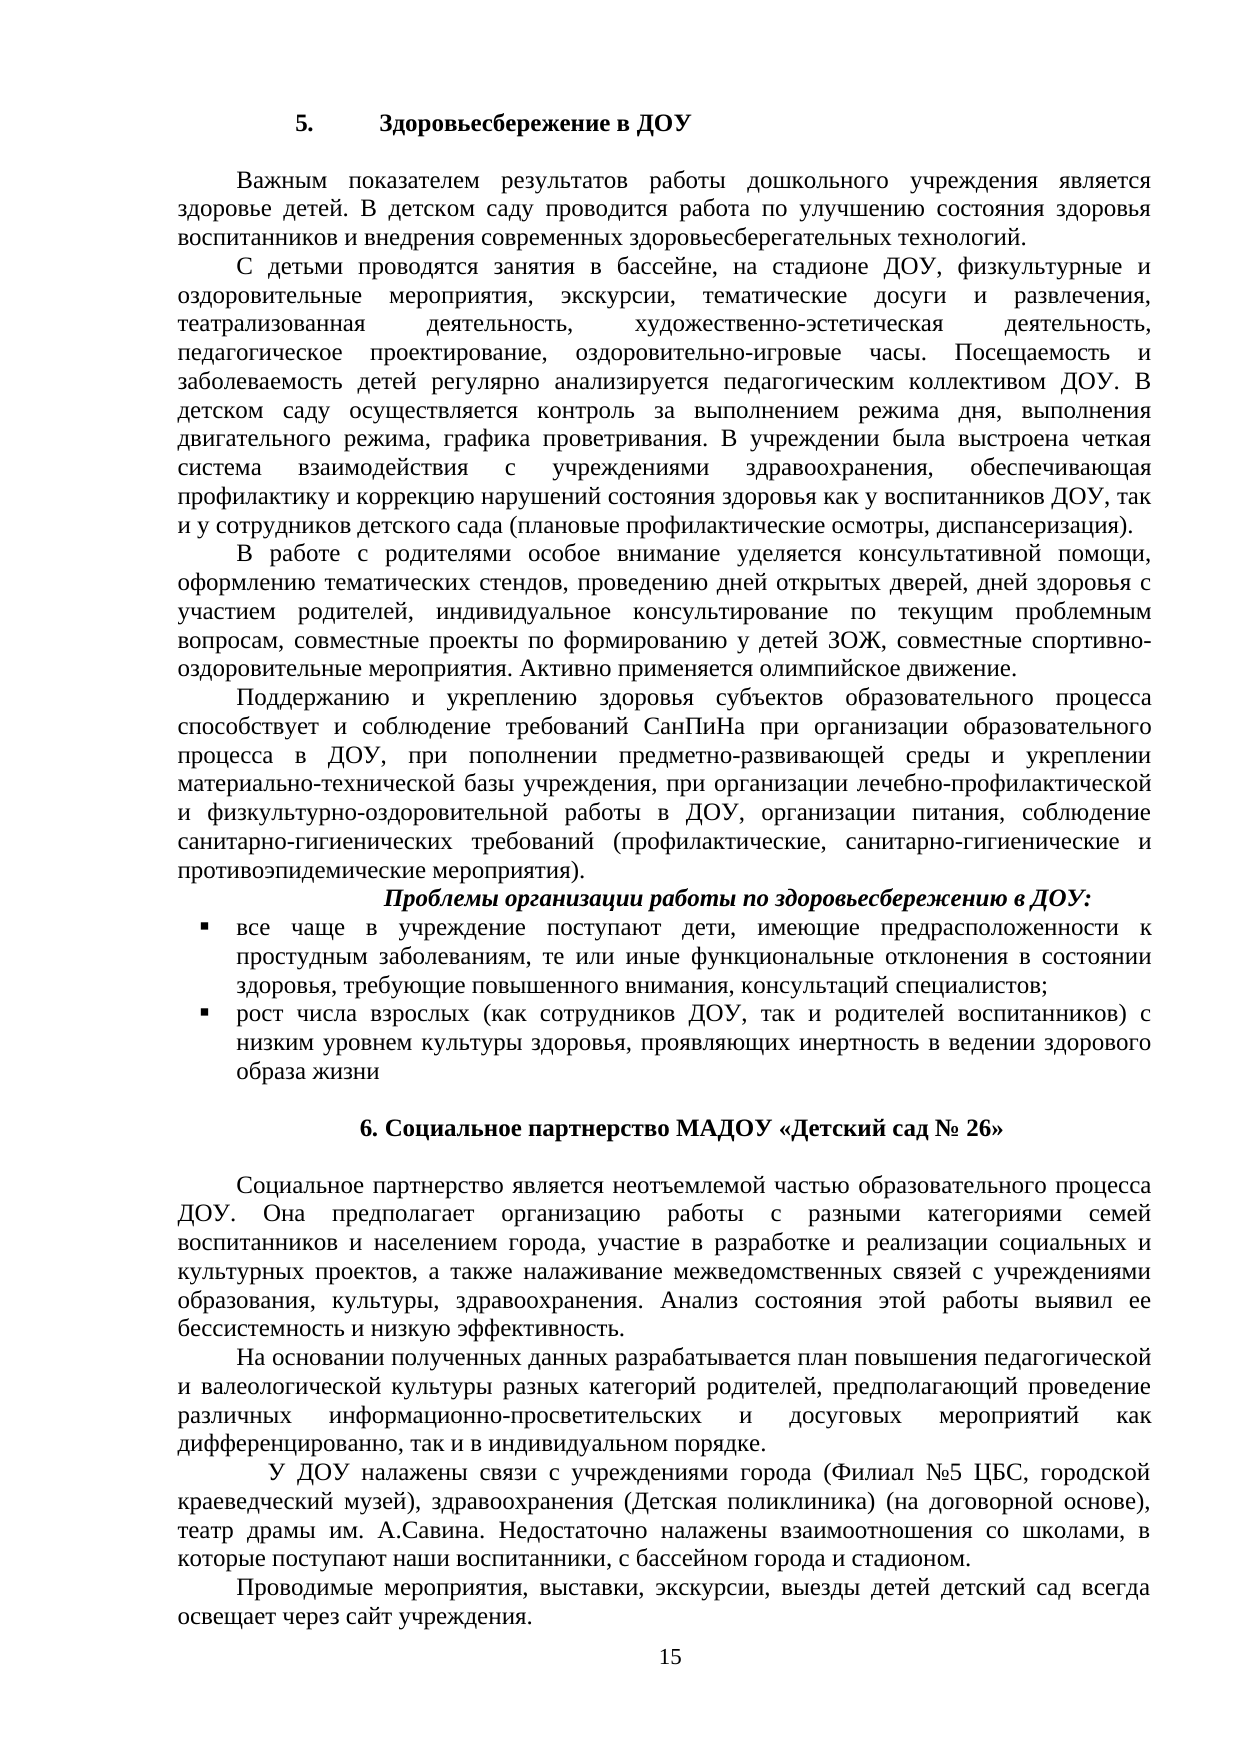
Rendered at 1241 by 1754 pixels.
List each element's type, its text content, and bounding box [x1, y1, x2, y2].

text Поддержанию и укреплению здоровья субъектов образовательного процесса способствует и соблюдение требований СанПиНа при организации образовательного процесса в ДОУ, при пополнении предметно-развивающей среды и укреплении материально-технической базы учреждения, при организации лечебно-профилактической и физкультурно-оздоровительной работы в ДОУ, организации питания, соблюдение санитарно-гигиенических требований (профилактические, санитарно-гигиенические и противоэпидемические мероприятия). [177, 682, 1152, 883]
text С детьми проводятся занятия в бассейне, на стадионе ДОУ, физкультурные и оздоровительные мероприятия, экскурсии, тематические досуги и развлечения, театрализованная деятельность, художественно-эстетическая деятельность, педагогическое проектирование, оздоровительно-игровые часы. Посещаемость и заболеваемость детей регулярно анализируется педагогическим коллективом ДОУ. В детском саду осуществляется контроль за выполнением режима дня, выполнения двигательного режима, графика проветривания. В учреждении была выстроена четкая система взаимодействия с учреждениями здравоохранения, обеспечивающая профилактику и коррекцию нарушений состояния здоровья как у воспитанников ДОУ, так и у сотрудников детского сада (плановые профилактические осмотры, диспансеризация). [177, 251, 1152, 538]
list Социальное партнерство МАДОУ «Детский сад № 26» [177, 1113, 1186, 1142]
text Проводимые мероприятия, выставки, экскурсии, выезды детей детский сад всегда освещает через сайт учреждения. [177, 1572, 1151, 1630]
text В работе с родителями особое внимание уделяется консультативной помощи, оформлению тематических стендов, проведению дней открытых дверей, дней здоровья с участием родителей, индивидуальное консультирование по текущим проблемным вопросам, совместные проекты по формированию у детей ЗОЖ, совместные спортивно- оздоровительные мероприятия. Активно применяется олимпийское движение. [177, 538, 1152, 682]
text На основании полученных данных разрабатывается план повышения педагогической и валеологической культуры разных категорий родителей, предполагающий проведение различных информационно-просветительских и досуговых мероприятий как дифференцированно, так и в индивидуальном порядке. [177, 1342, 1152, 1457]
list рост числа взрослых (как сотрудников ДОУ, так и родителей воспитанников) с низким уровнем культуры здоровья, проявляющих инертность в ведении здорового образа жизни [199, 998, 1152, 1085]
list все чаще в учреждение поступают дети, имеющие предрасположенности к простудным заболеваниям, те или иные функциональные отклонения в состоянии здоровья, требующие повышенного внимания, консультаций специалистов; [199, 912, 1152, 998]
text Проблемы организации работы по здоровьесбережению в ДОУ: [177, 883, 1186, 912]
text Социальное партнерство является неотъемлемой частью образовательного процесса ДОУ. Она предполагает организацию работы с разными категориями семей воспитанников и населением города, участие в разработке и реализации социальных и культурных проектов, а также налаживание межведомственных связей с учреждениями образования, культуры, здравоохранения. Анализ состояния этой работы выявил ее бессистемность и низкую эффективность. [177, 1170, 1152, 1342]
text У ДОУ налажены связи с учреждениями города (Филиал №5 ЦБС, городской краеведческий музей), здравоохранения (Детская поликлиника) (на договорной основе), театр драмы им. А.Савина. Недостаточно налажены взаимоотношения со школами, в которые поступают наши воспитанники, с бассейном города и стадионом. [177, 1457, 1152, 1572]
text Важным показателем результатов работы дошкольного учреждения является здоровье детей. В детском саду проводится работа по улучшению состояния здоровья воспитанников и внедрения современных здоровьесберегательных технологий. [177, 165, 1152, 251]
list Здоровьесбережение в ДОУ [236, 108, 1186, 137]
